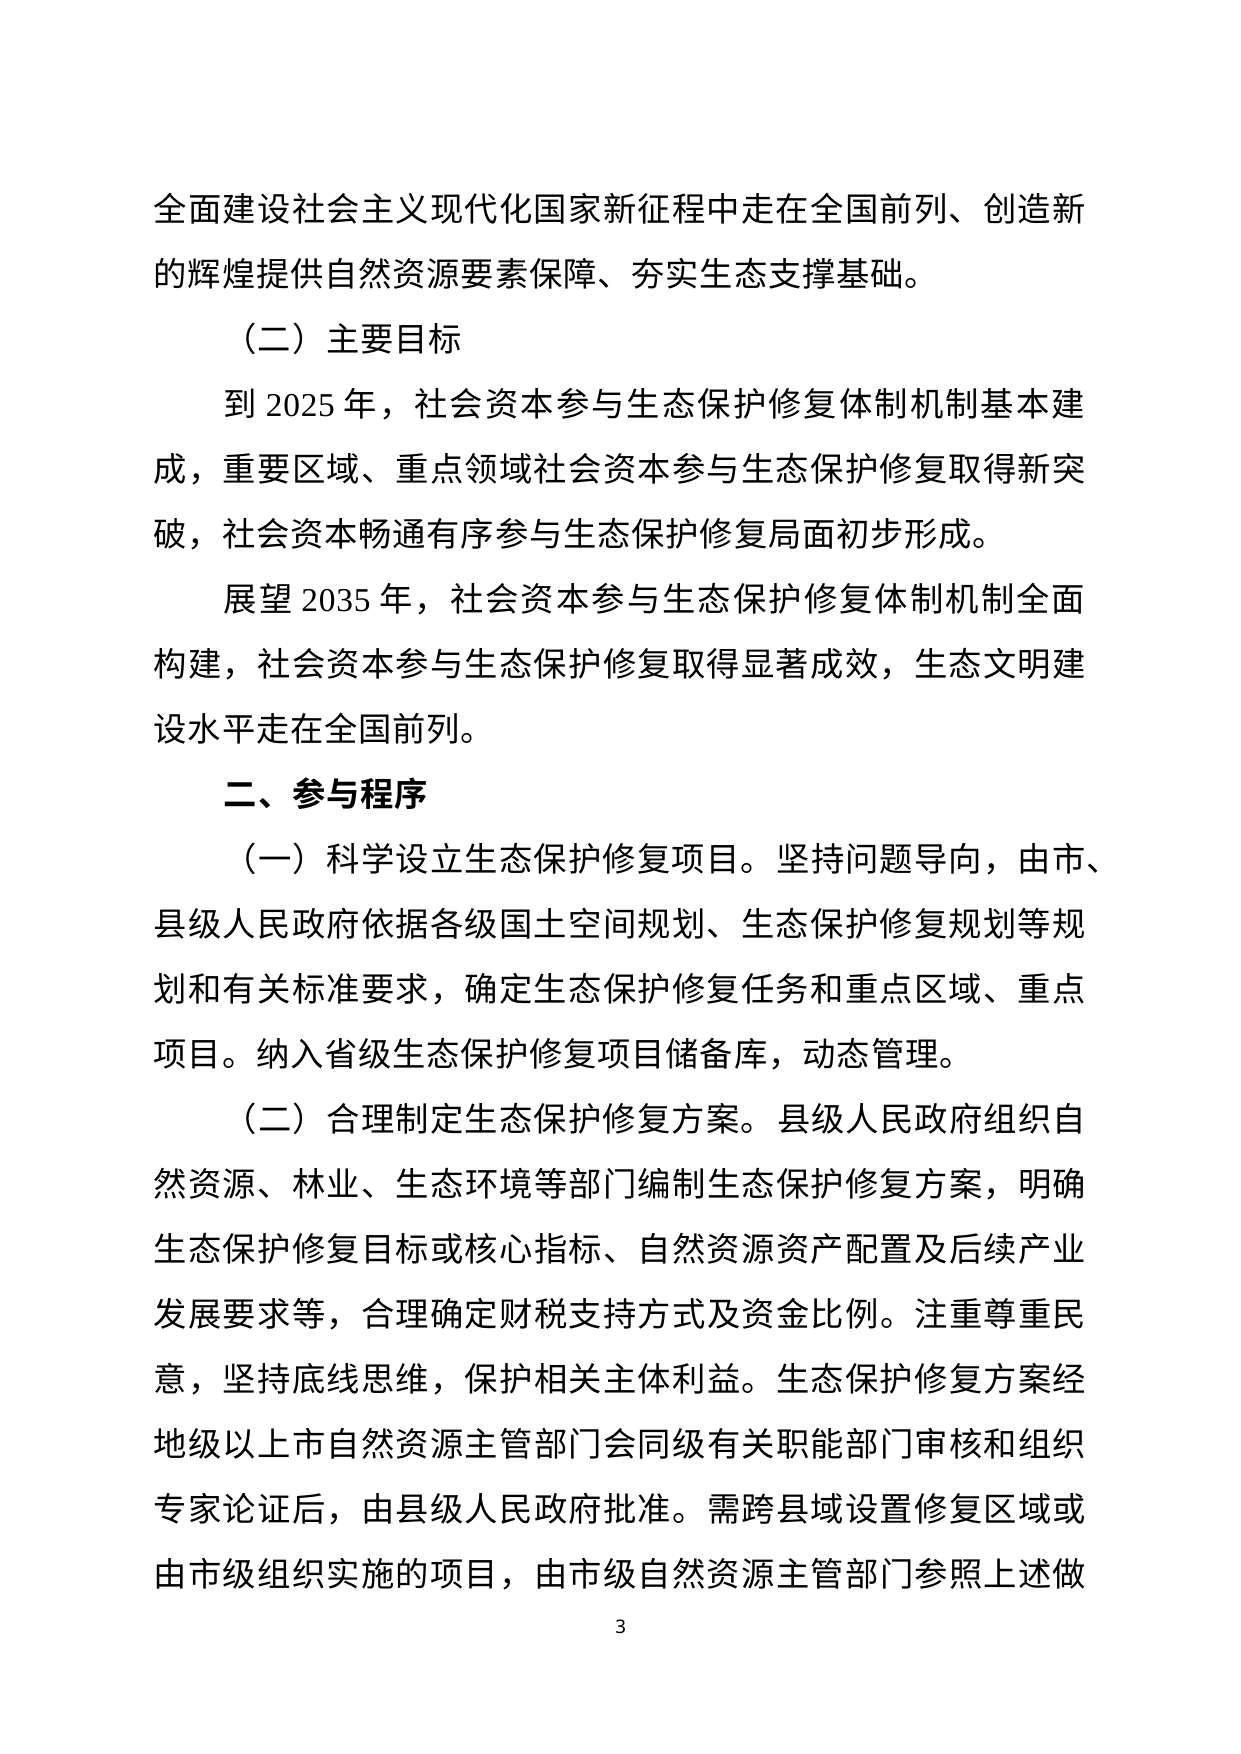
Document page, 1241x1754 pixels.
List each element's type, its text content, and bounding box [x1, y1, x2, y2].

text （一）科学设立生态保护修复项目。坚持问题导向，由市、县级人民政府依据各级国土空间规划、生态保护修复规划等规划和有关标准要求，确定生态保护修复任务和重点区域、重点项目。纳入省级生态保护修复项目储备库，动态管理。 [153, 824, 1087, 1084]
text 二、参与程序 [153, 759, 1087, 824]
text （二）主要目标 [153, 304, 1087, 369]
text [153, 1084, 1087, 1604]
text 到2025年，社会资本参与生态保护修复体制机制基本建成，重要区域、重点领域社会资本参与生态保护修复取得新突破，社会资本畅通有序参与生态保护修复局面初步形成。 [153, 369, 1087, 564]
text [153, 174, 1087, 304]
text 展望2035年，社会资本参与生态保护修复体制机制全面构建，社会资本参与生态保护修复取得显著成效，生态文明建设水平走在全国前列。 [153, 564, 1087, 759]
